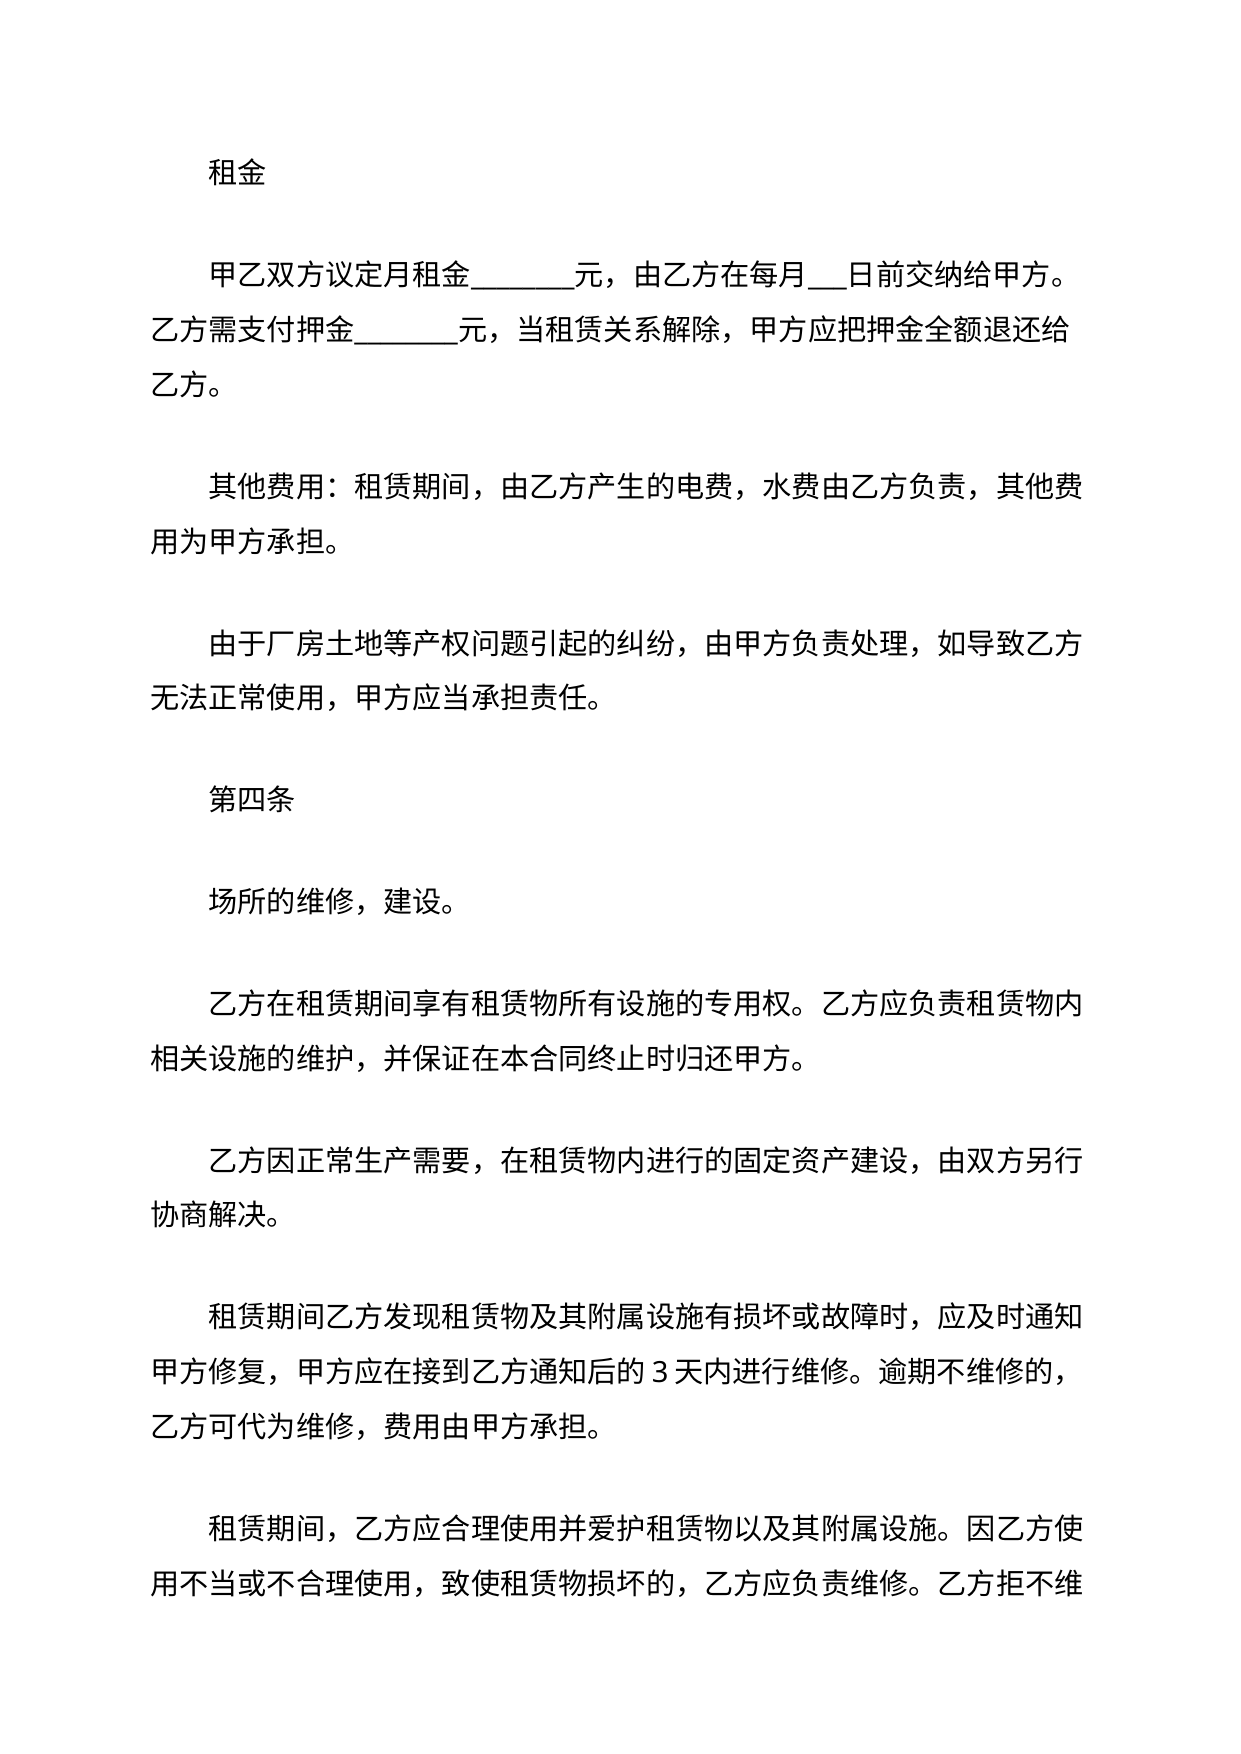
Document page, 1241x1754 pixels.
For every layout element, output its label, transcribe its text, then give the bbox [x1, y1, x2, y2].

text 由于厂房土地等产权问题引起的纠纷，由甲方负责处理，如导致乙方无法正常使用，甲方应当承担责任。 [150, 620, 1090, 717]
text 租金 [150, 150, 1090, 192]
text 乙方因正常生产需要，在租赁物内进行的固定资产建设，由双方另行协商解决。 [150, 1137, 1090, 1234]
text 场所的维修，建设。 [150, 879, 1090, 921]
text 第四条 [150, 777, 1090, 819]
text 乙方在租赁期间享有租赁物所有设施的专用权。乙方应负责租赁物内相关设施的维护，并保证在本合同终止时归还甲方。 [150, 980, 1090, 1078]
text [150, 1505, 1090, 1603]
text 租赁期间乙方发现租赁物及其附属设施有损坏或故障时，应及时通知甲方修复，甲方应在接到乙方通知后的3天内进行维修。逾期不维修的，乙方可代为维修，费用由甲方承担。 [150, 1294, 1090, 1446]
text 甲乙双方议定月租金________元，由乙方在每月___日前交纳给甲方。 乙方需支付押金________元，当租赁关系解除，甲方应把押金全额退还给乙方。 [150, 252, 1090, 404]
text 其他费用：租赁期间，由乙方产生的电费，水费由乙方负责，其他费用为甲方承担。 [150, 463, 1090, 561]
